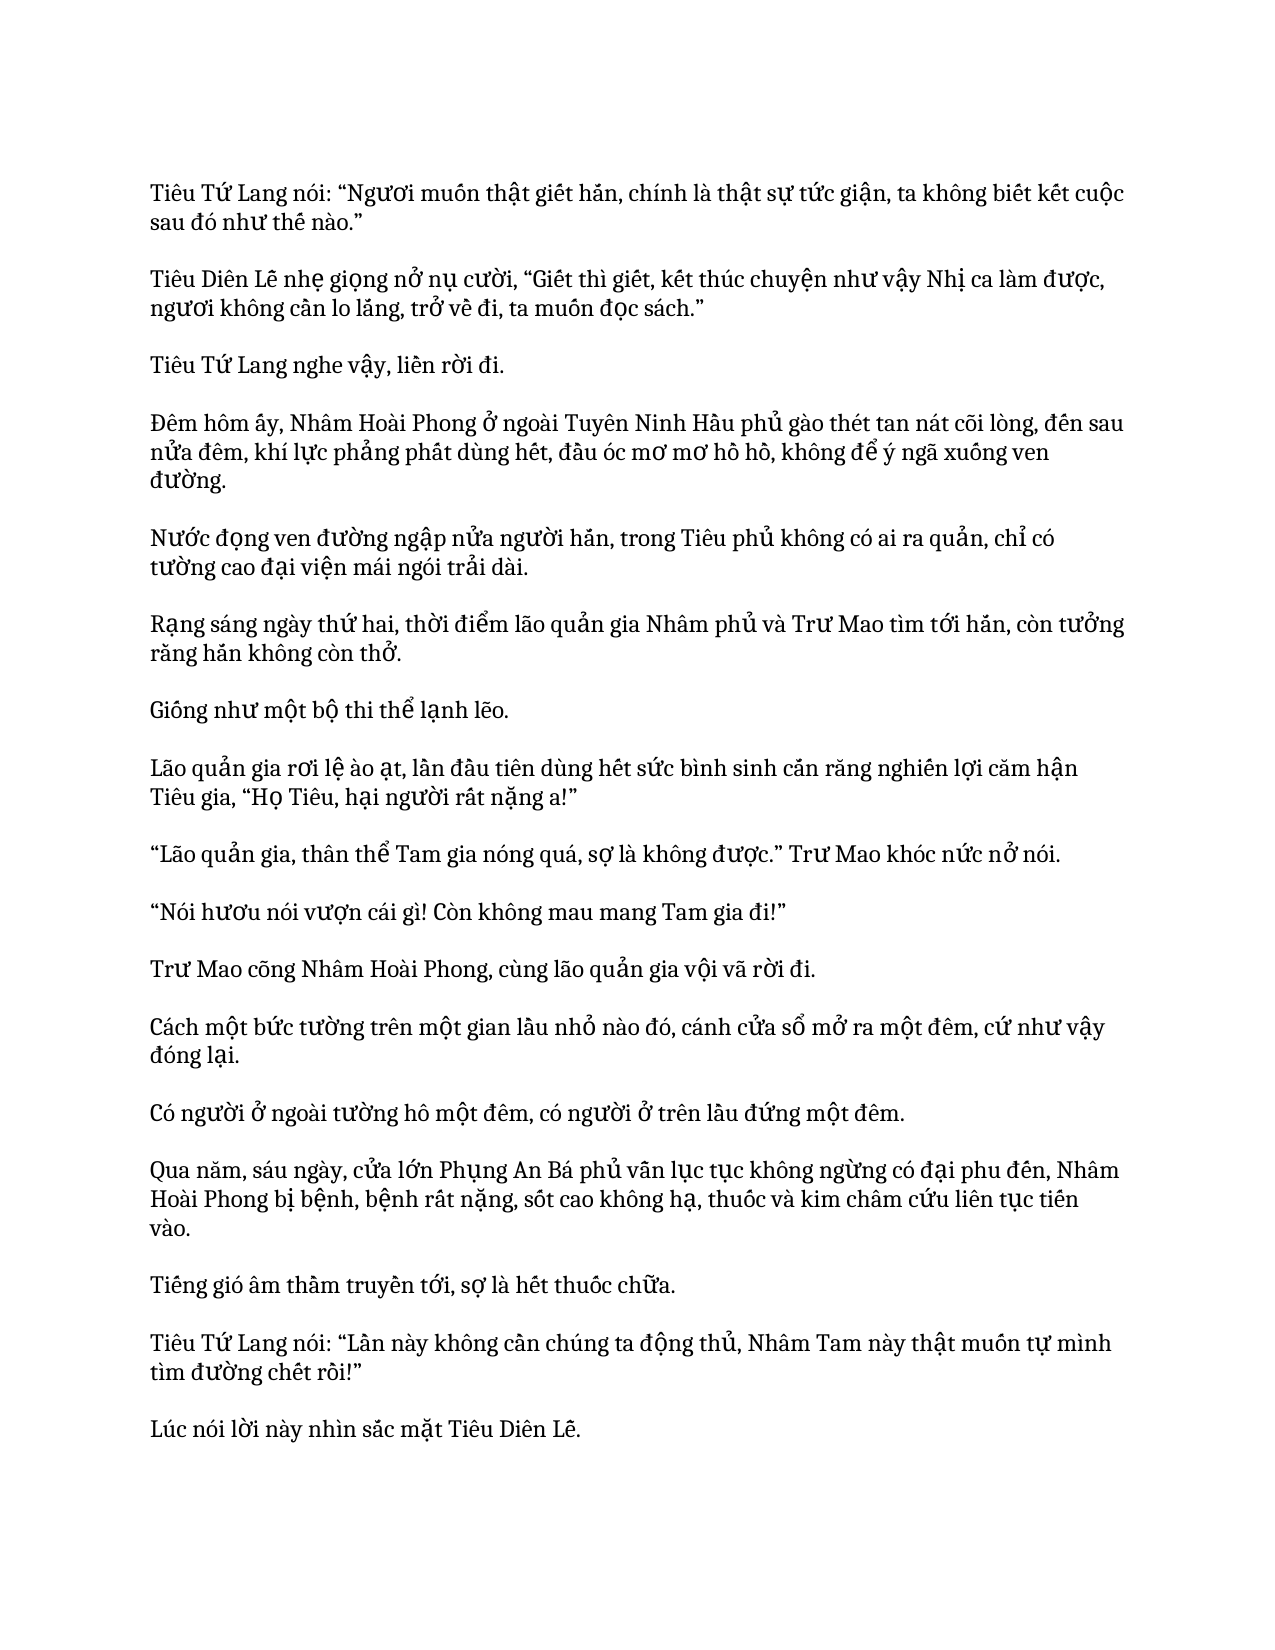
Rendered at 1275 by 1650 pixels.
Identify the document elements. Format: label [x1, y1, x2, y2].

text [150, 150, 1125, 1472]
